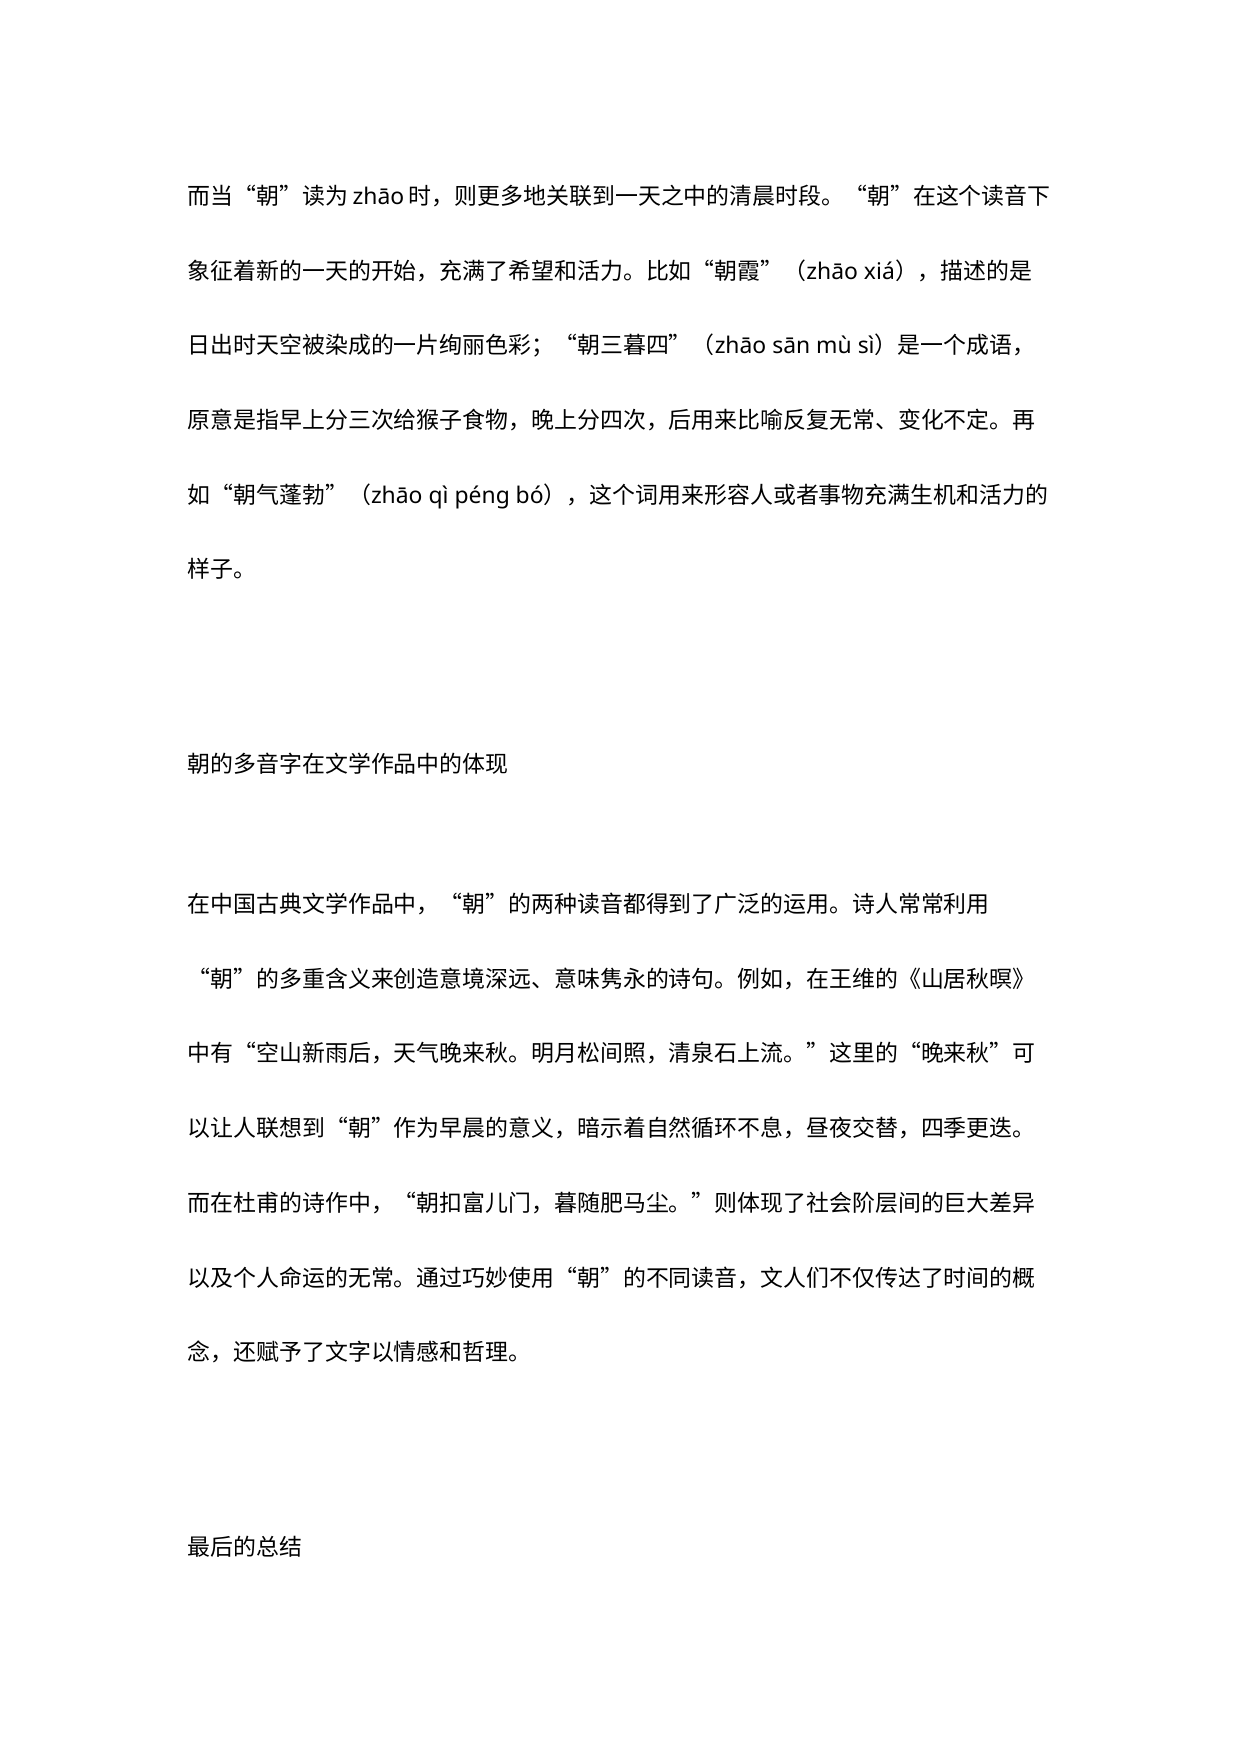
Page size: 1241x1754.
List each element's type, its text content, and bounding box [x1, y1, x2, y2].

text 朝的多音字在文学作品中的体现 [187, 730, 1053, 795]
text 最后的总结 [187, 1512, 1053, 1577]
text 在中国古典文学作品中，“朝”的两种读音都得到了广泛的运用。诗人常常利用“朝”的多重含义来创造意境深远、意味隽永的诗句。例如，在王维的《山居秋暝》中有“空山新雨后，天气晚来秋。明月松间照，清泉石上流。”这里的“晚来秋”可以让人联想到“朝”作为早晨的意义，暗示着自然循环不息，昼夜交替，四季更迭。而在杜甫的诗作中，“朝扣富儿门，暮随肥马尘。”则体现了社会阶层间的巨大差异以及个人命运的无常。通过巧妙使用“朝”的不同读音，文人们不仅传达了时间的概念，还赋予了文字以情感和哲理。 [187, 870, 1053, 1383]
text 而当“朝”读为zhāo时，则更多地关联到一天之中的清晨时段。“朝”在这个读音下象征着新的一天的开始，充满了希望和活力。比如“朝霞”（zhāo xiá），描述的是日出时天空被染成的一片绚丽色彩；“朝三暮四”（zhāo sān mù sì）是一个成语，原意是指早上分三次给猴子食物，晚上分四次，后用来比喻反复无常、变化不定。再如“朝气蓬勃”（zhāo qì péng bó），这个词用来形容人或者事物充满生机和活力的样子。 [187, 162, 1053, 600]
